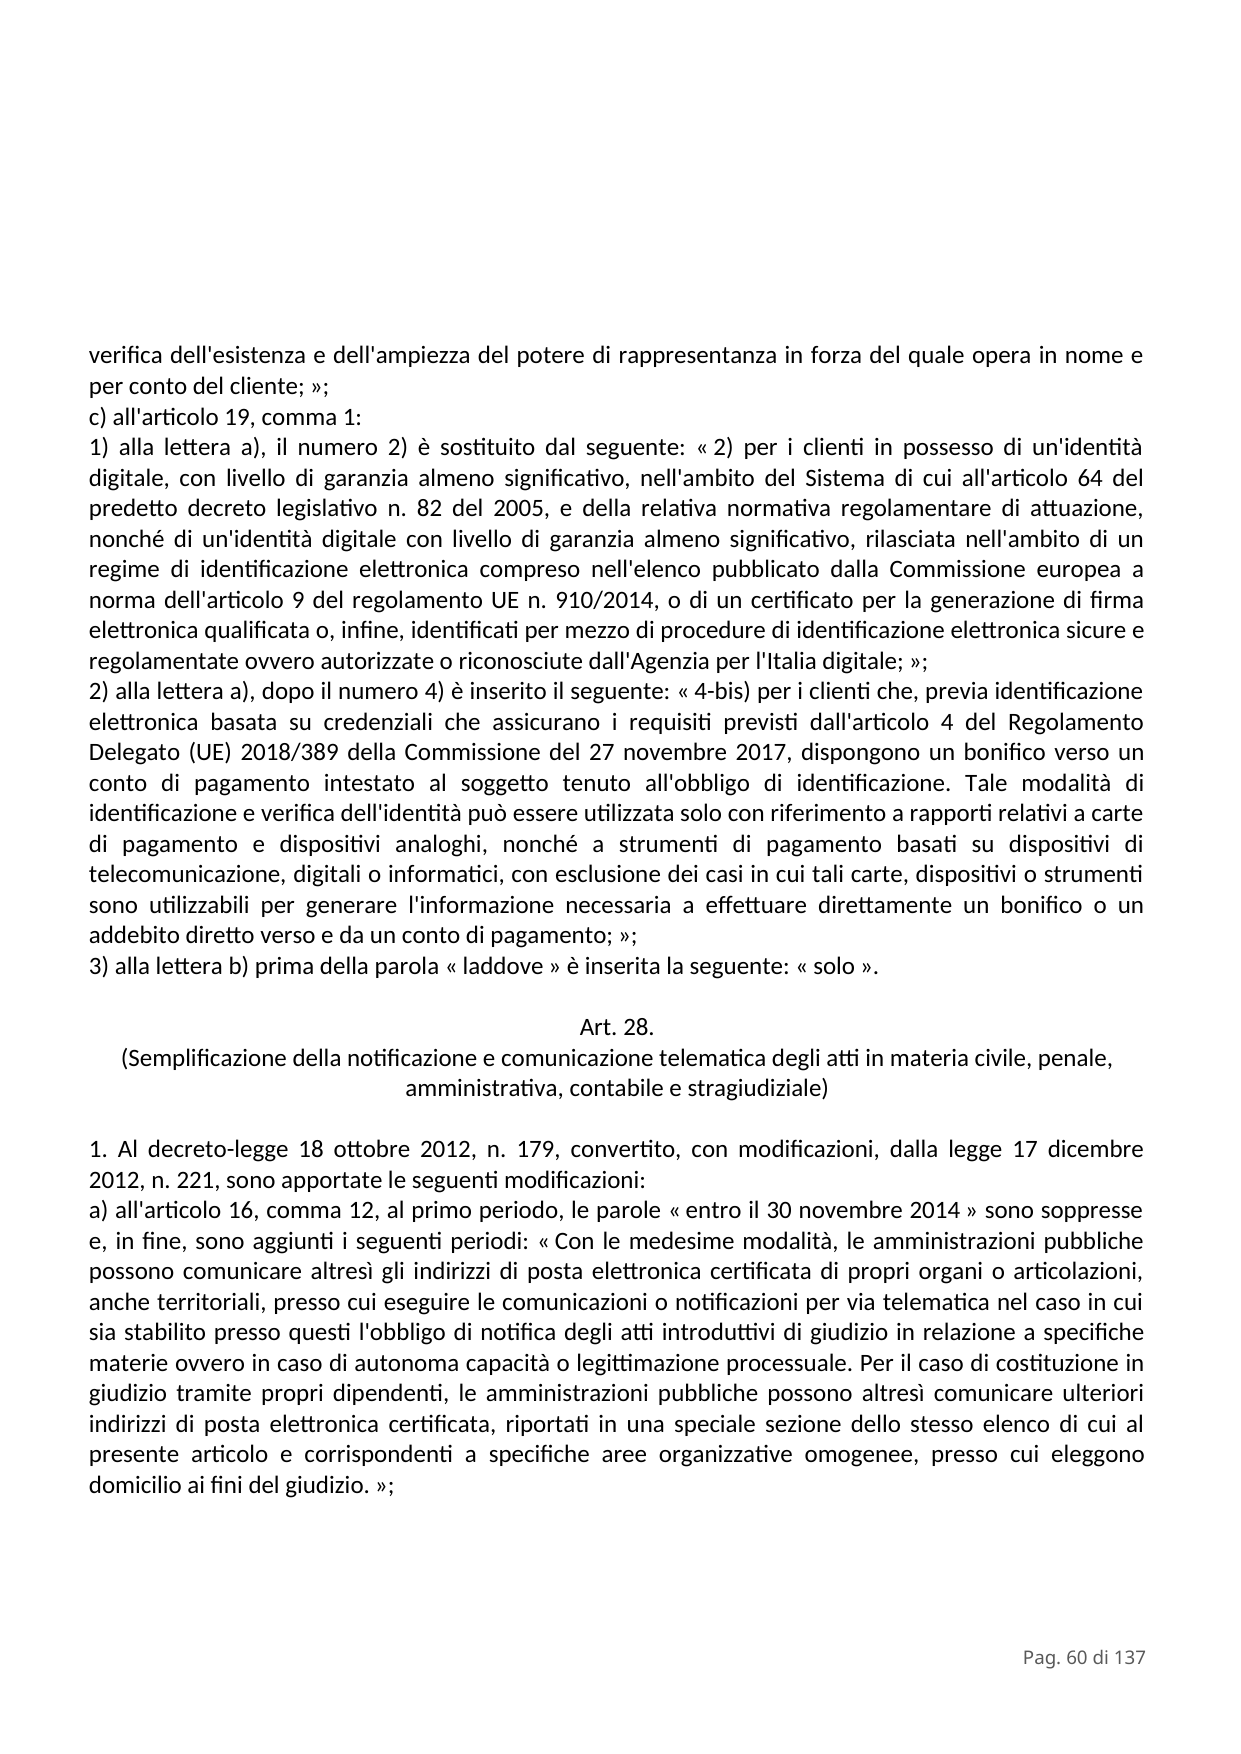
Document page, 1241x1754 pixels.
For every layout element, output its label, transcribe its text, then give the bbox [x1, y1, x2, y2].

text a) all'articolo 16, comma 12, al primo periodo, le parole « entro il 30 novembre 2014 » sono soppresse e, in fine, sono aggiunti i seguenti periodi: « Con le medesime modalità, le amministrazioni pubbliche possono comunicare altresì gli indirizzi di posta elettronica certificata di propri organi o articolazioni, anche territoriali, presso cui eseguire le comunicazioni o notificazioni per via telematica nel caso in cui sia stabilito presso questi l'obbligo di notifica degli atti introduttivi di giudizio in relazione a specifiche materie ovvero in caso di autonoma capacità o legittimazione processuale. Per il caso di costituzione in giudizio tramite propri dipendenti, le amministrazioni pubbliche possono altresì comunicare ulteriori indirizzi di posta elettronica certificata, riportati in una speciale sezione dello stesso elenco di cui al presente articolo e corrispondenti a specifiche aree organizzative omogenee, presso cui eleggono domicilio ai fini del giudizio. »; [89, 1194, 1146, 1499]
text (Semplificazione della notificazione e comunicazione telematica degli atti in materia civile, penale, amministrativa, contabile e stragiudiziale) [89, 1042, 1146, 1103]
text Art. 28. [89, 1011, 1146, 1042]
text 1. Al decreto-legge 18 ottobre 2012, n. 179, convertito, con modificazioni, dalla legge 17 dicembre 2012, n. 221, sono apportate le seguenti modificazioni: [89, 1133, 1146, 1194]
text 2) alla lettera a), dopo il numero 4) è inserito il seguente: « 4-bis) per i clienti che, previa identificazione elettronica basata su credenziali che assicurano i requisiti previsti dall'articolo 4 del Regolamento Delegato (UE) 2018/389 della Commissione del 27 novembre 2017, dispongono un bonifico verso un conto di pagamento intestato al soggetto tenuto all'obbligo di identificazione. Tale modalità di identificazione e verifica dell'identità può essere utilizzata solo con riferimento a rapporti relativi a carte di pagamento e dispositivi analoghi, nonché a strumenti di pagamento basati su dispositivi di telecomunicazione, digitali o informatici, con esclusione dei casi in cui tali carte, dispositivi o strumenti sono utilizzabili per generare l'informazione necessaria a effettuare direttamente un bonifico o un addebito diretto verso e da un conto di pagamento; »; [89, 675, 1146, 950]
text 1) alla lettera a), il numero 2) è sostituito dal seguente: « 2) per i clienti in possesso di un'identità digitale, con livello di garanzia almeno significativo, nell'ambito del Sistema di cui all'articolo 64 del predetto decreto legislativo n. 82 del 2005, e della relativa normativa regolamentare di attuazione, nonché di un'identità digitale con livello di garanzia almeno significativo, rilasciata nell'ambito di un regime di identificazione elettronica compreso nell'elenco pubblicato dalla Commissione europea a norma dell'articolo 9 del regolamento UE n. 910/2014, o di un certificato per la generazione di firma elettronica qualificata o, infine, identificati per mezzo di procedure di identificazione elettronica sicure e regolamentate ovvero autorizzate o riconosciute dall'Agenzia per l'Italia digitale; »; [89, 431, 1146, 675]
text c) all'articolo 19, comma 1: [89, 401, 1146, 431]
text 3) alla lettera b) prima della parola « laddove » è inserita la seguente: « solo ». [89, 950, 1146, 981]
